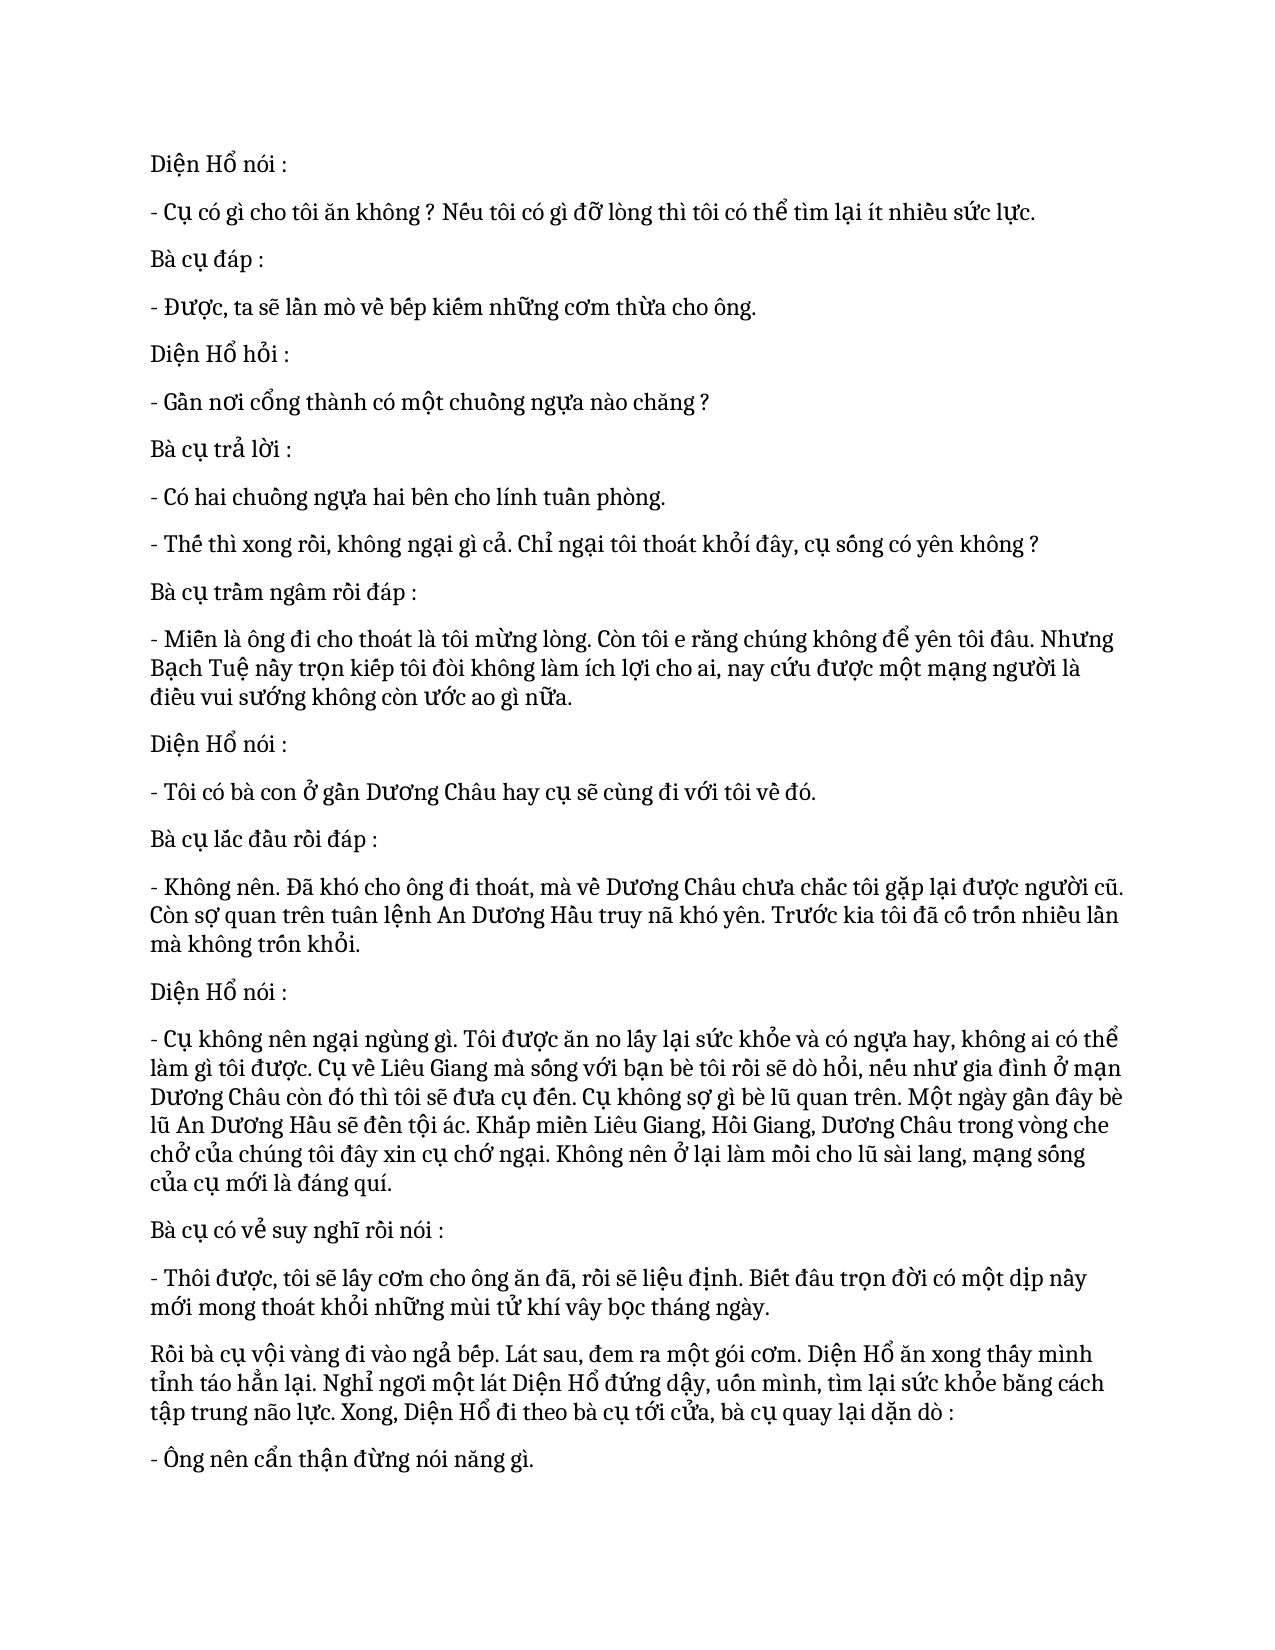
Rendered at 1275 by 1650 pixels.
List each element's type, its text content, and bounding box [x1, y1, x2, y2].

text - Thôi được, tôi sẽ lấy cơm cho ông ăn đã, rồi sẽ liệu định. Biết đâu trọn đời có một dịp nầy mới mong thoát khỏi những mùi tử khí vây bọc tháng ngày. [150, 1264, 1125, 1321]
text - Được, ta sẽ lần mò về bếp kiếm những cơm thừa cho ông. [150, 292, 1125, 321]
text - Miễn là ông đi cho thoát là tôi mừng lòng. Còn tôi e rằng chúng không để yên tôi đâu. Nhưng Bạch Tuệ nầy trọn kiếp tôi đòi không làm ích lợi cho ai, nay cứu được một mạng người là điều vui sướng không còn ước ao gì nữa. [150, 625, 1125, 711]
text - Gần nơi cổng thành có một chuồng ngựa nào chăng ? [150, 387, 1125, 416]
text Diện Hổ nói : [150, 977, 1125, 1006]
text Bà cụ có vẻ suy nghĩ rồi nói : [150, 1216, 1125, 1245]
text Bà cụ đáp : [150, 245, 1125, 274]
text Bà cụ trả lời : [150, 435, 1125, 464]
text - Có hai chuồng ngựa hai bên cho lính tuần phòng. [150, 482, 1125, 511]
text Bà cụ trầm ngâm rồi đáp : [150, 577, 1125, 606]
text Bà cụ lắc đầu rồi đáp : [150, 825, 1125, 854]
text - Cụ không nên ngại ngùng gì. Tôi được ăn no lấy lại sức khỏe và có ngựa hay, không ai có thể làm gì tôi được. Cụ về Liêu Giang mà sống với bạn bè tôi rồi sẽ dò hỏi, nếu như gia đình ở mạn Dương Châu còn đó thì tôi sẽ đưa cụ đến. Cụ không sợ gì bè lũ quan trên. Một ngày gần đây bè lũ An Dương Hầu sẽ đền tội ác. Khắp miền Liêu Giang, Hồi Giang, Dương Châu trong vòng che chở của chúng tôi đây xin cụ chớ ngại. Không nên ở lại làm mồi cho lũ sài lang, mạng sống của cụ mới là đáng quí. [150, 1025, 1125, 1197]
text - Không nên. Đã khó cho ông đi thoát, mà về Dương Châu chưa chắc tôi gặp lại được người cũ. Còn sợ quan trên tuân lệnh An Dương Hầu truy nã khó yên. Trước kia tôi đã cố trốn nhiều lần mà không trốn khỏi. [150, 872, 1125, 959]
text Diện Hổ nói : [150, 730, 1125, 759]
text - Ông nên cẩn thận đừng nói năng gì. [150, 1445, 1125, 1474]
text - Thế thì xong rồi, không ngại gì cả. Chỉ ngại tôi thoát khỏí đây, cụ sống có yên không ? [150, 530, 1125, 559]
text Rồi bà cụ vội vàng đi vào ngả bếp. Lát sau, đem ra một gói cơm. Diện Hổ ăn xong thấy mình tỉnh táo hẳn lại. Nghỉ ngơi một lát Diện Hổ đứng dậy, uốn mình, tìm lại sức khỏe bằng cách tập trung não lực. Xong, Diện Hổ đi theo bà cụ tới cửa, bà cụ quay lại dặn dò : [150, 1340, 1125, 1426]
text Diện Hổ hỏi : [150, 340, 1125, 369]
text Diện Hổ nói : [150, 150, 1125, 179]
text - Tôi có bà con ở gần Dương Châu hay cụ sẽ cùng đi với tôi về đó. [150, 777, 1125, 806]
text - Cụ có gì cho tôi ăn không ? Nếu tôi có gì đỡ lòng thì tôi có thể tìm lại ít nhiều sức lực. [150, 197, 1125, 226]
